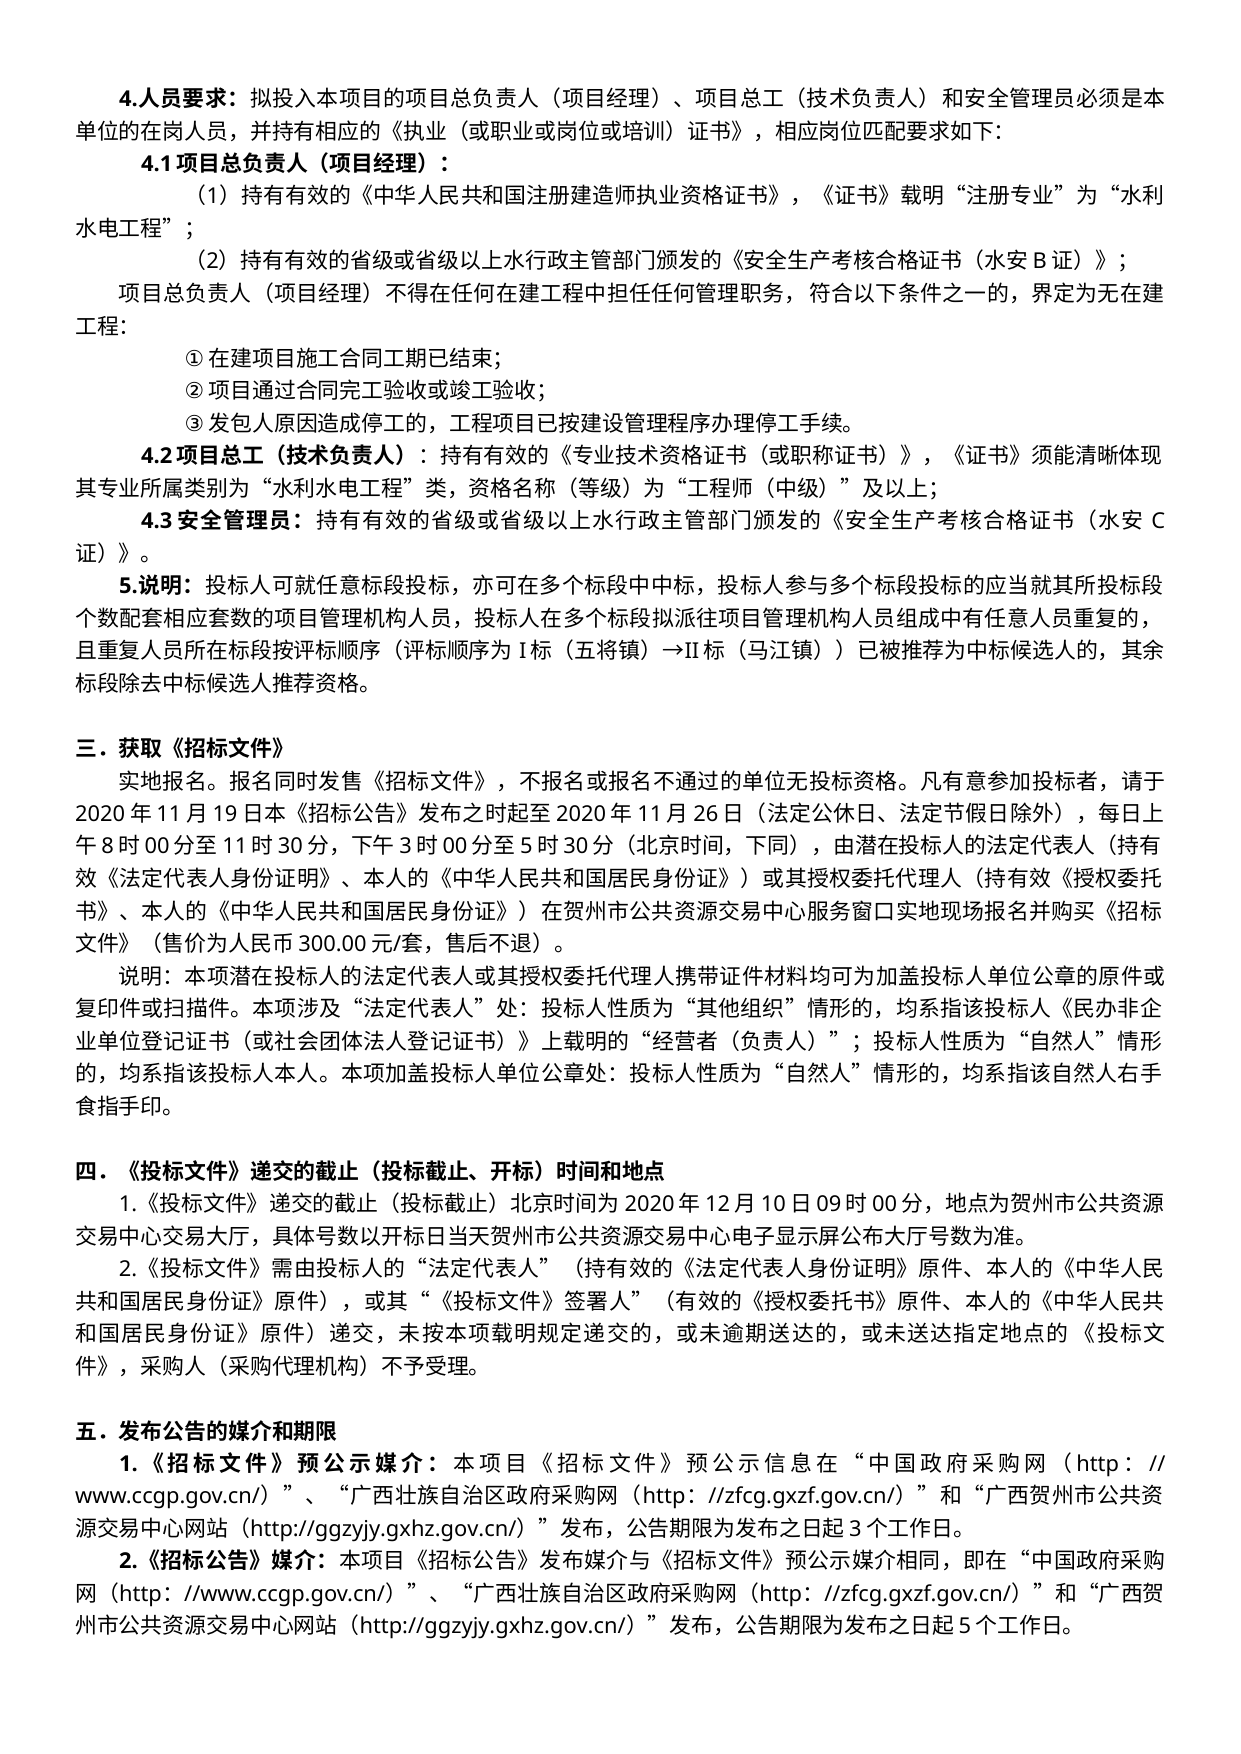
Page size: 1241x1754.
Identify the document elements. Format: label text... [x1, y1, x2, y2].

text 4.人员要求：拟投入本项目的项目总负责人（项目经理）、项目总工（技术负责人）和安全管理员必须是本单位的在岗人员，并持有相应的《执业（或职业或岗位或培训）证书》，相应岗位匹配要求如下： [75, 81, 1165, 146]
text 2.《投标文件》需由投标人的“法定代表人”（持有效的《法定代表人身份证明》原件、本人的《中华人民共和国居民身份证》原件），或其“《投标文件》签署人”（有效的《授权委托书》原件、本人的《中华人民共和国居民身份证》原件）递交，未按本项载明规定递交的，或未逾期送达的，或未送达指定地点的《投标文件》，采购人（采购代理机构）不予受理。 [75, 1251, 1165, 1381]
text 4.1项目总负责人（项目经理）： [75, 146, 1165, 178]
text （1）持有有效的《中华人民共和国注册建造师执业资格证书》，《证书》载明“注册专业”为“水利水电工程”； [75, 178, 1165, 243]
text ①在建项目施工合同工期已结束； [75, 341, 1165, 373]
text ②项目通过合同完工验收或竣工验收； [75, 373, 1165, 406]
text 五．发布公告的媒介和期限 [75, 1413, 1165, 1446]
text 1.《投标文件》递交的截止（投标截止）北京时间为2020年12月10日09时00分，地点为贺州市公共资源交易中心交易大厅，具体号数以开标日当天贺州市公共资源交易中心电子显示屏公布大厅号数为准。 [75, 1186, 1165, 1251]
text 2.《招标公告》媒介：本项目《招标公告》发布媒介与《招标文件》预公示媒介相同，即在“中国政府采购网（http：//www.ccgp.gov.cn/）”、“广西壮族自治区政府采购网（http：//zfcg.gxzf.gov.cn/）”和“广西贺州市公共资源交易中心网站（http://ggzyjy.gxhz.gov.cn/）”发布，公告期限为发布之日起5个工作日。 [75, 1543, 1165, 1641]
text 5.说明：投标人可就任意标段投标，亦可在多个标段中中标，投标人参与多个标段投标的应当就其所投标段个数配套相应套数的项目管理机构人员，投标人在多个标段拟派往项目管理机构人员组成中有任意人员重复的，且重复人员所在标段按评标顺序（评标顺序为I标（五将镇）→II标（马江镇））已被推荐为中标候选人的，其余标段除去中标候选人推荐资格。 [75, 568, 1165, 698]
text 说明：本项潜在投标人的法定代表人或其授权委托代理人携带证件材料均可为加盖投标人单位公章的原件或复印件或扫描件。本项涉及“法定代表人”处：投标人性质为“其他组织”情形的，均系指该投标人《民办非企业单位登记证书（或社会团体法人登记证书）》上载明的“经营者（负责人）”；投标人性质为“自然人”情形的，均系指该投标人本人。本项加盖投标人单位公章处：投标人性质为“自然人”情形的，均系指该自然人右手食指手印。 [75, 958, 1165, 1121]
text （2）持有有效的省级或省级以上水行政主管部门颁发的《安全生产考核合格证书（水安B证）》； [75, 243, 1165, 276]
text 4.2项目总工（技术负责人）：持有有效的《专业技术资格证书（或职称证书）》，《证书》须能清晰体现其专业所属类别为“水利水电工程”类，资格名称（等级）为“工程师（中级）”及以上； [75, 438, 1165, 503]
text 四．《投标文件》递交的截止（投标截止、开标）时间和地点 [75, 1153, 1165, 1186]
text 实地报名。报名同时发售《招标文件》，不报名或报名不通过的单位无投标资格。凡有意参加投标者，请于2020年11月19日本《招标公告》发布之时起至2020年11月26日（法定公休日、法定节假日除外），每日上午8时00分至11时30分，下午3时00分至5时30分（北京时间，下同），由潜在投标人的法定代表人（持有效《法定代表人身份证明》、本人的《中华人民共和国居民身份证》）或其授权委托代理人（持有效《授权委托书》、本人的《中华人民共和国居民身份证》）在贺州市公共资源交易中心服务窗口实地现场报名并购买《招标文件》（售价为人民币300.00元/套，售后不退）。 [75, 763, 1165, 958]
text 4.3安全管理员：持有有效的省级或省级以上水行政主管部门颁发的《安全生产考核合格证书（水安C证）》。 [75, 503, 1165, 568]
text 1.《招标文件》预公示媒介：本项目《招标文件》预公示信息在“中国政府采购网（http：//www.ccgp.gov.cn/）”、“广西壮族自治区政府采购网（http：//zfcg.gxzf.gov.cn/）”和“广西贺州市公共资源交易中心网站（http://ggzyjy.gxhz.gov.cn/）”发布，公告期限为发布之日起3个工作日。 [75, 1446, 1165, 1543]
text 三．获取《招标文件》 [75, 731, 1165, 763]
text 项目总负责人（项目经理）不得在任何在建工程中担任任何管理职务，符合以下条件之一的，界定为无在建工程： [75, 276, 1165, 341]
text ③发包人原因造成停工的，工程项目已按建设管理程序办理停工手续。 [75, 406, 1165, 438]
